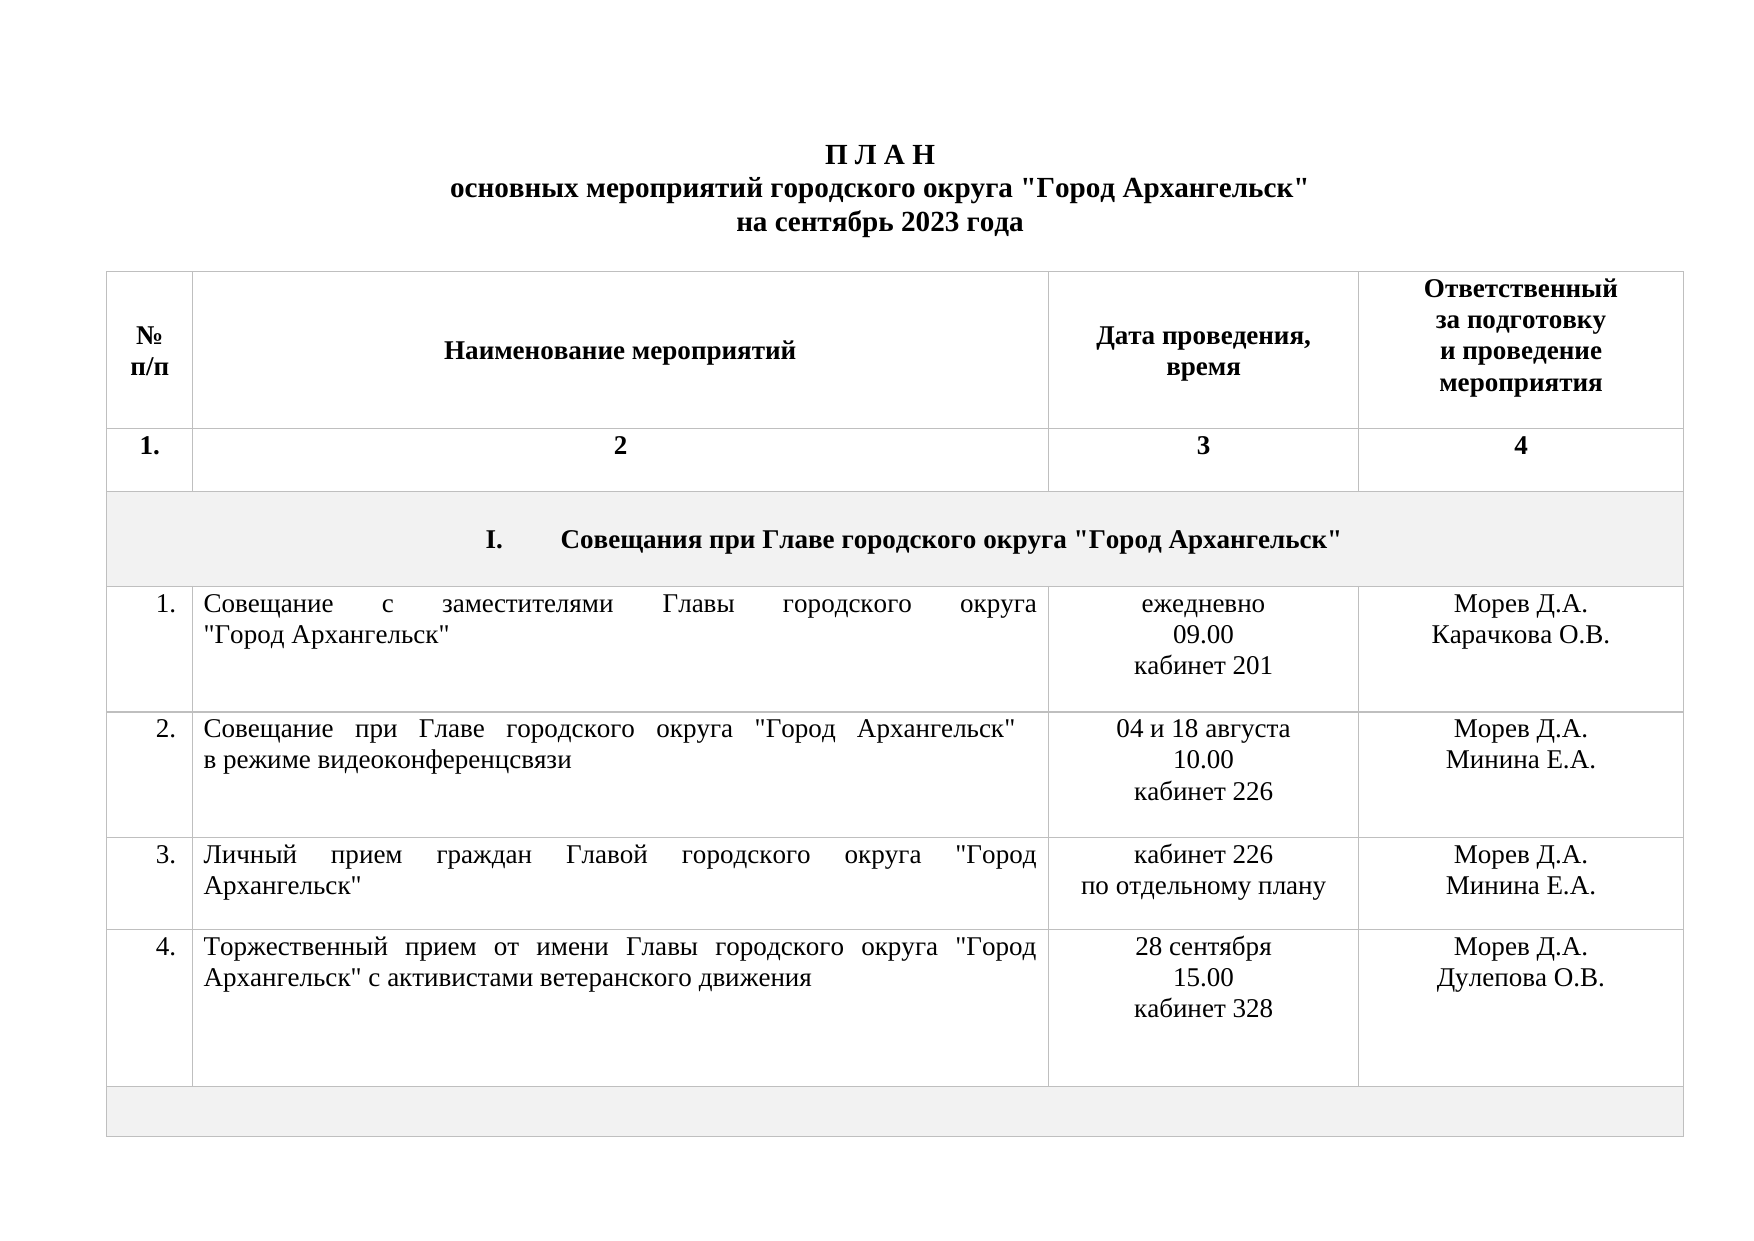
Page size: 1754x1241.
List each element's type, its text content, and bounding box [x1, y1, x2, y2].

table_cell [107, 1087, 1683, 1136]
table_header Наименование мероприятий [193, 272, 1048, 428]
text основных мероприятий городского округа "Город Архангельск" [118, 171, 1641, 204]
table_cell 4 [1359, 429, 1683, 491]
table_cell 3 [1049, 429, 1358, 491]
table_cell Совещание с заместителями Главы городского округа "Город Архангельск" [193, 587, 1048, 711]
table_cell Личный прием граждан Главой городского округа "Город Архангельск" [193, 838, 1048, 929]
table_cell Морев Д.А. Минина Е.А. [1359, 838, 1683, 929]
table_header № п/п [107, 272, 192, 428]
table_cell 04 и 18 августа 10.00 кабинет 226 [1049, 713, 1358, 837]
table_cell 1. [107, 429, 192, 491]
table_cell кабинет 226 по отдельному плану [1049, 838, 1358, 929]
table_cell ежедневно 09.00 кабинет 201 [1049, 587, 1358, 711]
table_header Дата проведения, время [1049, 272, 1358, 428]
table_header Ответственный за подготовку и проведение мероприятия [1359, 272, 1683, 428]
table_cell [107, 838, 192, 929]
table_cell 1. [107, 587, 192, 711]
table_cell 2. [107, 713, 192, 837]
table_cell Морев Д.А. Карачкова О.В. [1359, 587, 1683, 711]
table_cell Совещание при Главе городского округа "Город Архангельск" в режиме видеоконференцсвязи [193, 713, 1048, 837]
table_cell Морев Д.А. Дулепова О.В. [1359, 930, 1683, 1086]
subtitle П Л А Н [118, 137, 1641, 171]
table_cell [107, 930, 192, 1086]
table_cell Совещания при Главе городского округа "Город Архангельск" [107, 492, 1683, 586]
table_cell 28 сентября 15.00 кабинет 328 [1049, 930, 1358, 1086]
table_cell 2 [193, 429, 1048, 491]
table_cell Торжественный прием от имени Главы городского округа "Город Архангельск" с активистами ветеранского движения [193, 930, 1048, 1086]
text на сентябрь 2023 года [118, 204, 1641, 238]
table_cell Морев Д.А. Минина Е.А. [1359, 713, 1683, 837]
